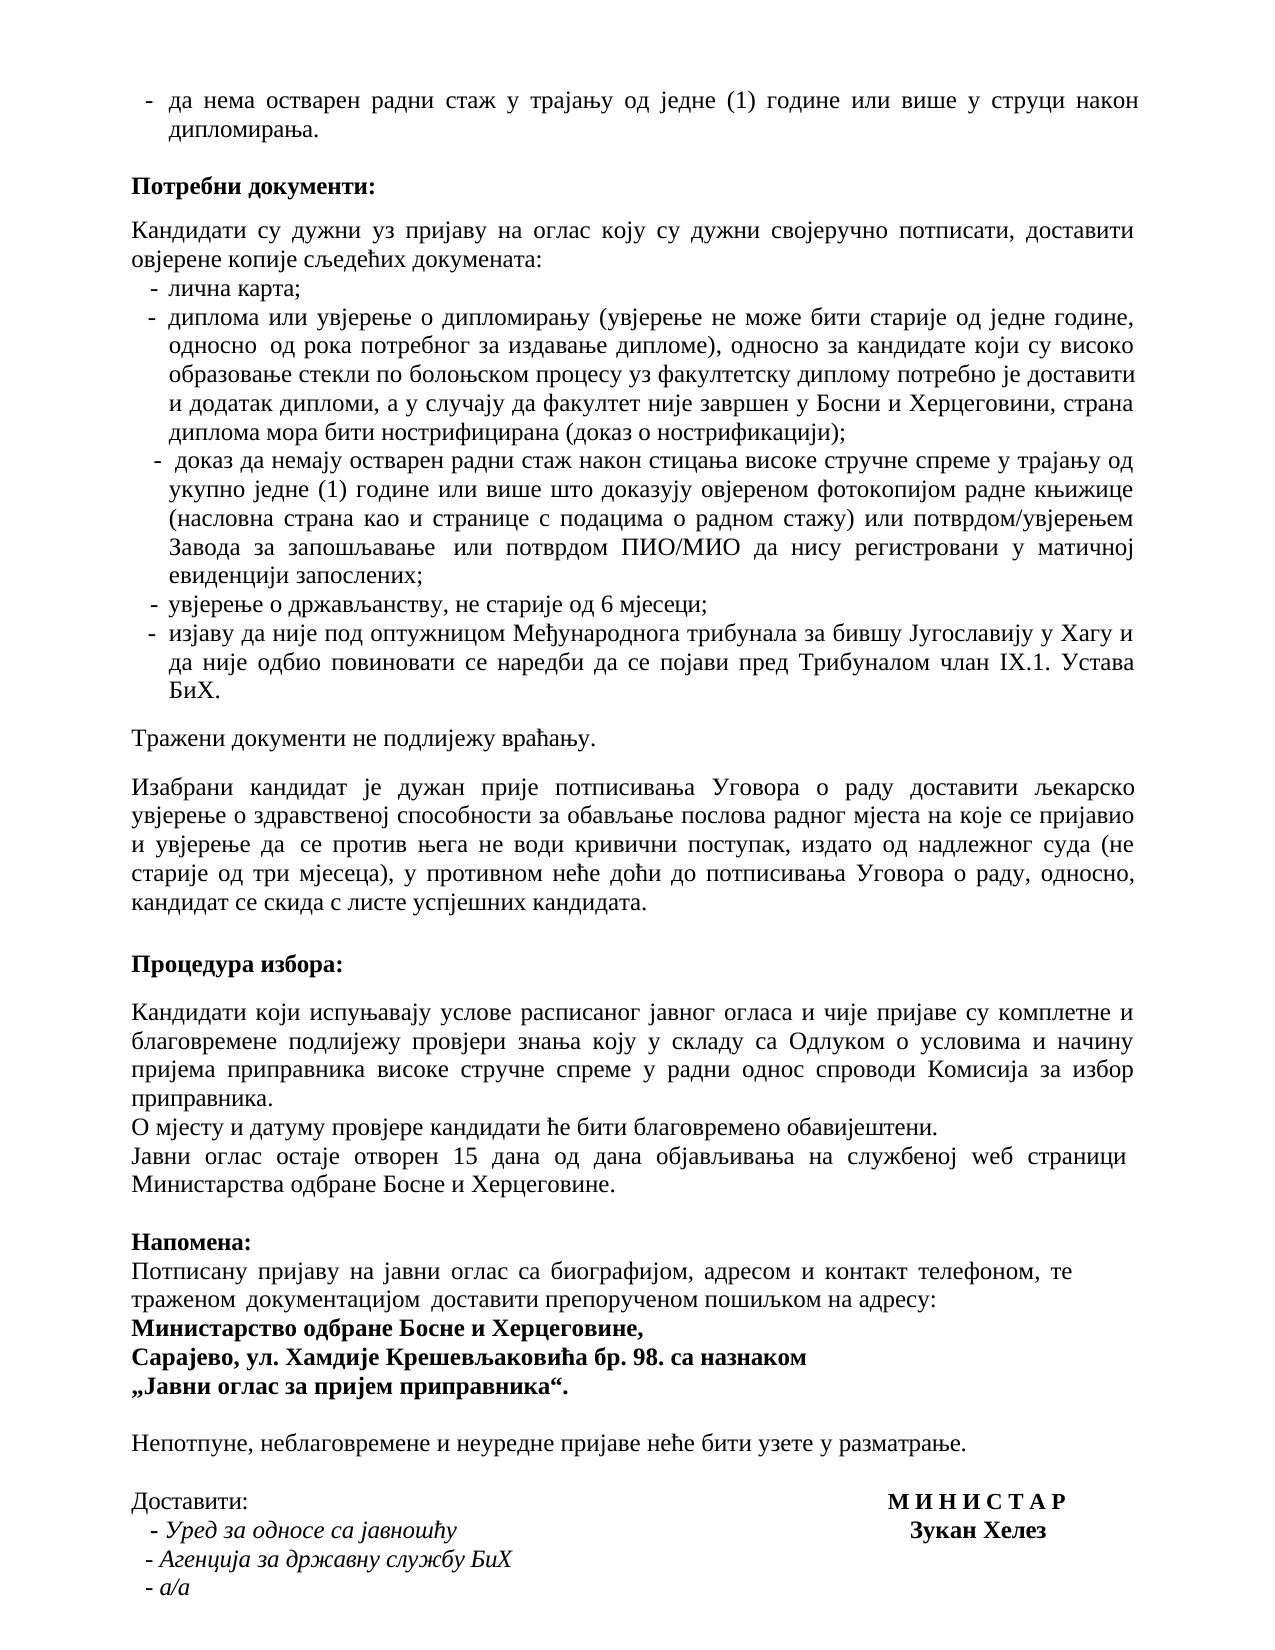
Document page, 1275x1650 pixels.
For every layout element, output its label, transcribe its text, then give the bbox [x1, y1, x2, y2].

list лична карта; [150, 273, 1152, 302]
list диплома или увјерење о дипломирању (увјерење не може бити старије од једне године, односно од рока потребног за издавање дипломе), односно за кандидате који су високо образовање стекли по болоњском процесу уз факултетску диплому потребно је доставити и додатак дипломи, а у случају да факултет није завршен у Босни и Херцеговини, страна диплома мора бити нострифицирана (доказ о нострификацији); [148, 302, 1135, 445]
text Доставити: М И Н И С Т А Р [131, 1486, 1152, 1515]
subtitle Напомена: [131, 1227, 1152, 1256]
subtitle Процедура избора: [131, 949, 1152, 978]
text Кандидати су дужни уз пријаву на оглас коју су дужни својеручно потписати, доставити овјерене копије сљедећих докумената: [131, 215, 1135, 273]
text Потписану пријаву на јавни оглас са биографијом, адресом и контакт телефоном, те траженом документацијом доставити препорученом пошиљком на адресу: Министарство одбране Босне и Херцеговине, [131, 1256, 1100, 1342]
text Кандидати који испуњавају услове расписаног јавног огласа и чије пријаве су комплетне и благовремене подлијежу провјери знања коју у складу са Одлуком о условима и начину пријема приправника високе стручне спреме у радни однос спроводи Комисија за избор приправника. [131, 997, 1135, 1112]
text О мјесту и датуму провјере кандидати ће бити благовремено обавијештени. [131, 1112, 1152, 1141]
list увјерење о држављанству, не старије од 6 мјесеци; [150, 589, 1152, 618]
list Уред за односе са јавношћу Зукан Хелез [150, 1515, 1152, 1544]
text Непотпуне, неблаговремене и неуредне пријаве неће бити узете у разматрање. [131, 1428, 1152, 1457]
list доказ да немају остварен радни стаж након стицања високе стручне спреме у трајању од укупно једне (1) године или више што доказују овјереном фотокопијом радне књижице (насловна страна као и странице с подацима о радном стажу) или потврдом/увјерењем Завода за запошљавање или потврдом ПИО/МИО да нису регистровани у матичној евиденцији запослених; [153, 445, 1135, 589]
list Агенција за државну службу БиХ [145, 1544, 1152, 1572]
list а/а [145, 1572, 1152, 1601]
list да нема остварен радни стаж у трајању од једне (1) године или више у струци након дипломирања. [145, 85, 1140, 142]
text Тражени документи не подлијежу враћању. [131, 723, 1152, 752]
list изјаву да није под оптужницом Међународнога трибунала за бившу Југославију у Хагу и да није одбио повиновати се наредби да се појави пред Трибуналом члан IX.1. Устава БиХ. [148, 618, 1135, 704]
text „Јавни оглас за пријем приправника“. [131, 1371, 1152, 1400]
subtitle Сарајево, ул. Хамдије Крешевљаковића бр. 98. са назнаком [131, 1342, 1152, 1371]
text Јавни оглас остаје отворен 15 дана од дана објављивања на службеној wеб страници Министарства одбране Босне и Херцеговине. [131, 1141, 1128, 1198]
subtitle Потребни документи: [131, 171, 1152, 200]
text Изабрани кандидат је дужан прије потписивања Уговора о раду доставити љекарско увјерење о здравственој способности за обављање послова радног мјеста на које се пријавио и увјерење да се против њега не води кривични поступак, издато од надлежног суда (не старије од три мјесеца), у противном неће доћи до потписивања Уговора о раду, односно, кандидат се скида с листе успјешних кандидата. [131, 772, 1135, 915]
